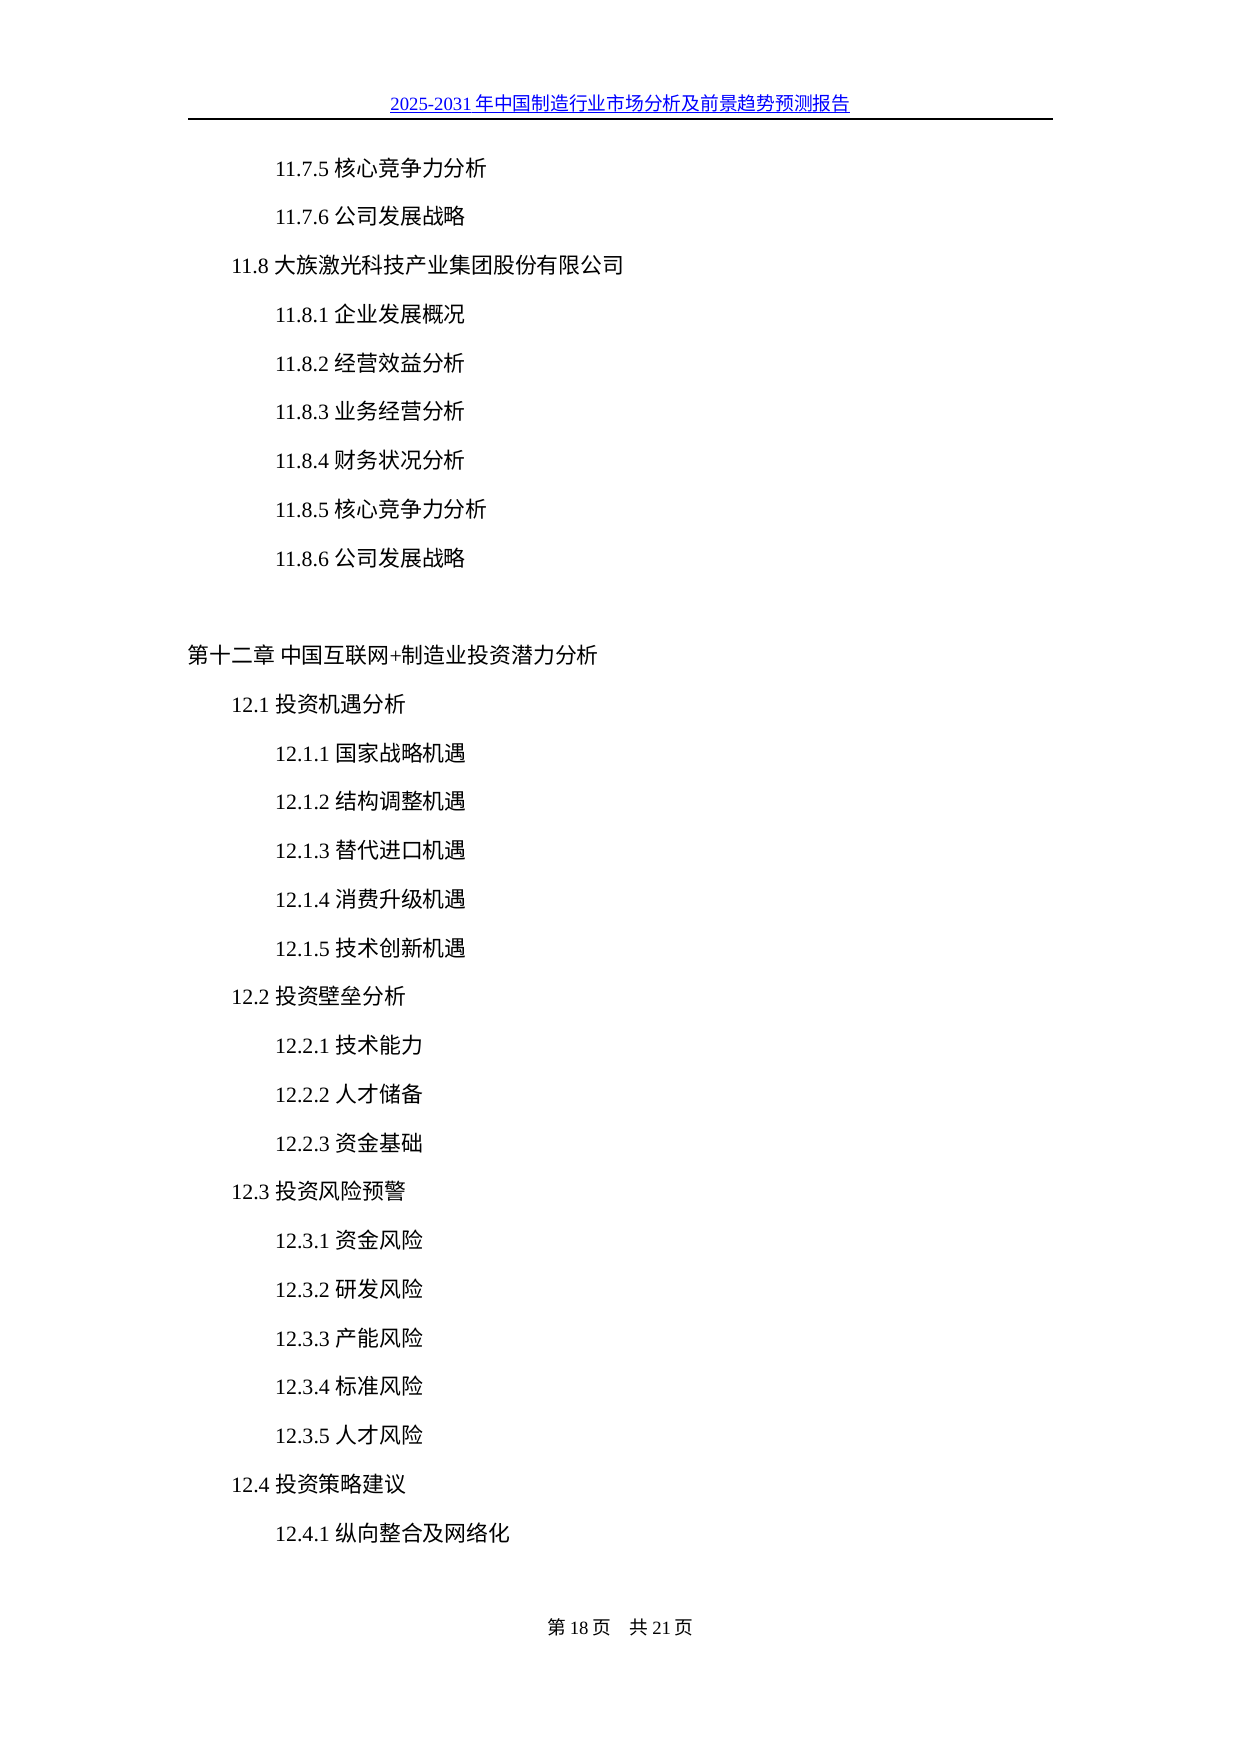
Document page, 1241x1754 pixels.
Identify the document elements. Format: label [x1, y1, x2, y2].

text [187, 150, 1053, 1548]
